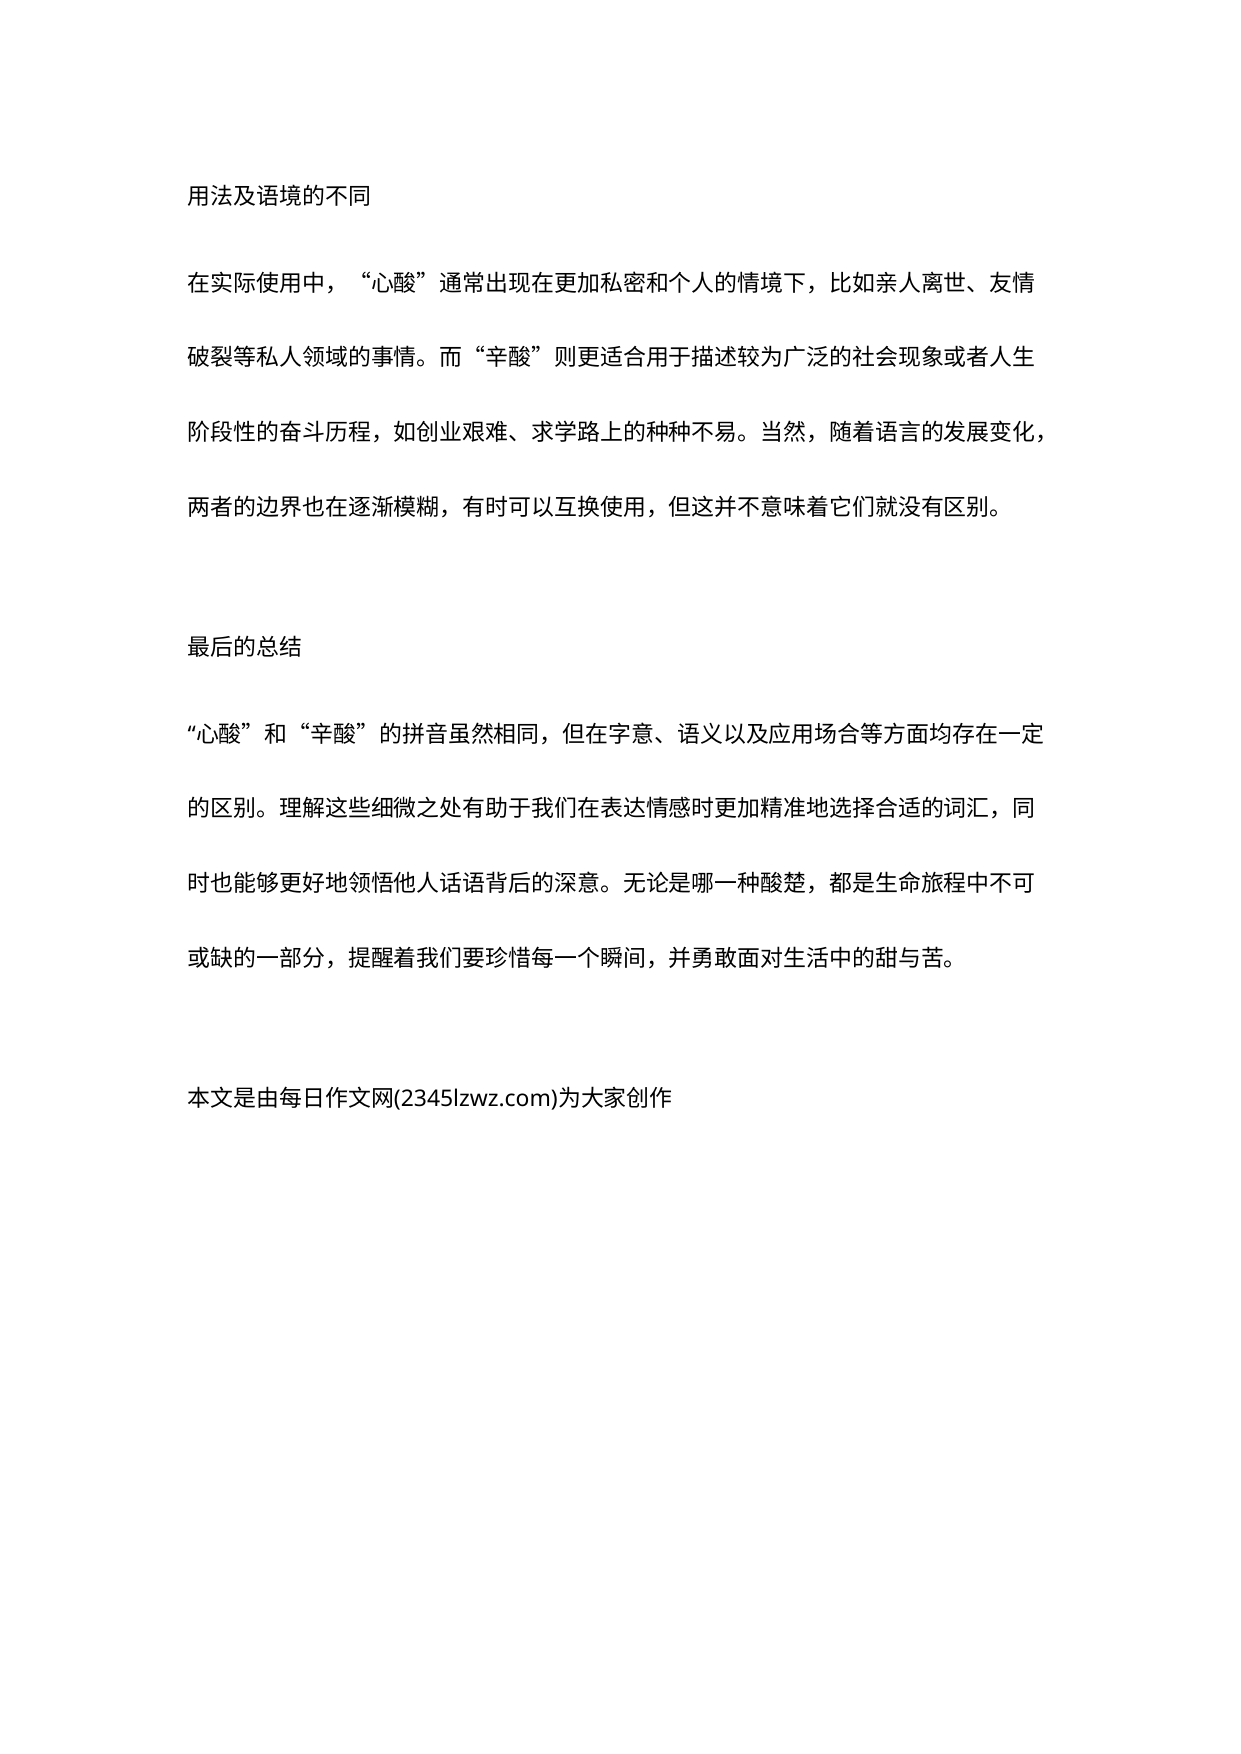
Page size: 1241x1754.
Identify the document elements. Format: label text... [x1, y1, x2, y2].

text 最后的总结 [187, 613, 1053, 678]
text “心酸”和“辛酸”的拼音虽然相同，但在字意、语义以及应用场合等方面均存在一定的区别。理解这些细微之处有助于我们在表达情感时更加精准地选择合适的词汇，同时也能够更好地领悟他人话语背后的深意。无论是哪一种酸楚，都是生命旅程中不可或缺的一部分，提醒着我们要珍惜每一个瞬间，并勇敢面对生活中的甜与苦。 [187, 699, 1053, 989]
text 用法及语境的不同 [187, 162, 1053, 227]
text 本文是由每日作文网(2345lzwz.com)为大家创作 [187, 1064, 1053, 1129]
text 在实际使用中，“心酸”通常出现在更加私密和个人的情境下，比如亲人离世、友情破裂等私人领域的事情。而“辛酸”则更适合用于描述较为广泛的社会现象或者人生阶段性的奋斗历程，如创业艰难、求学路上的种种不易。当然，随着语言的发展变化，两者的边界也在逐渐模糊，有时可以互换使用，但这并不意味着它们就没有区别。 [187, 248, 1053, 538]
